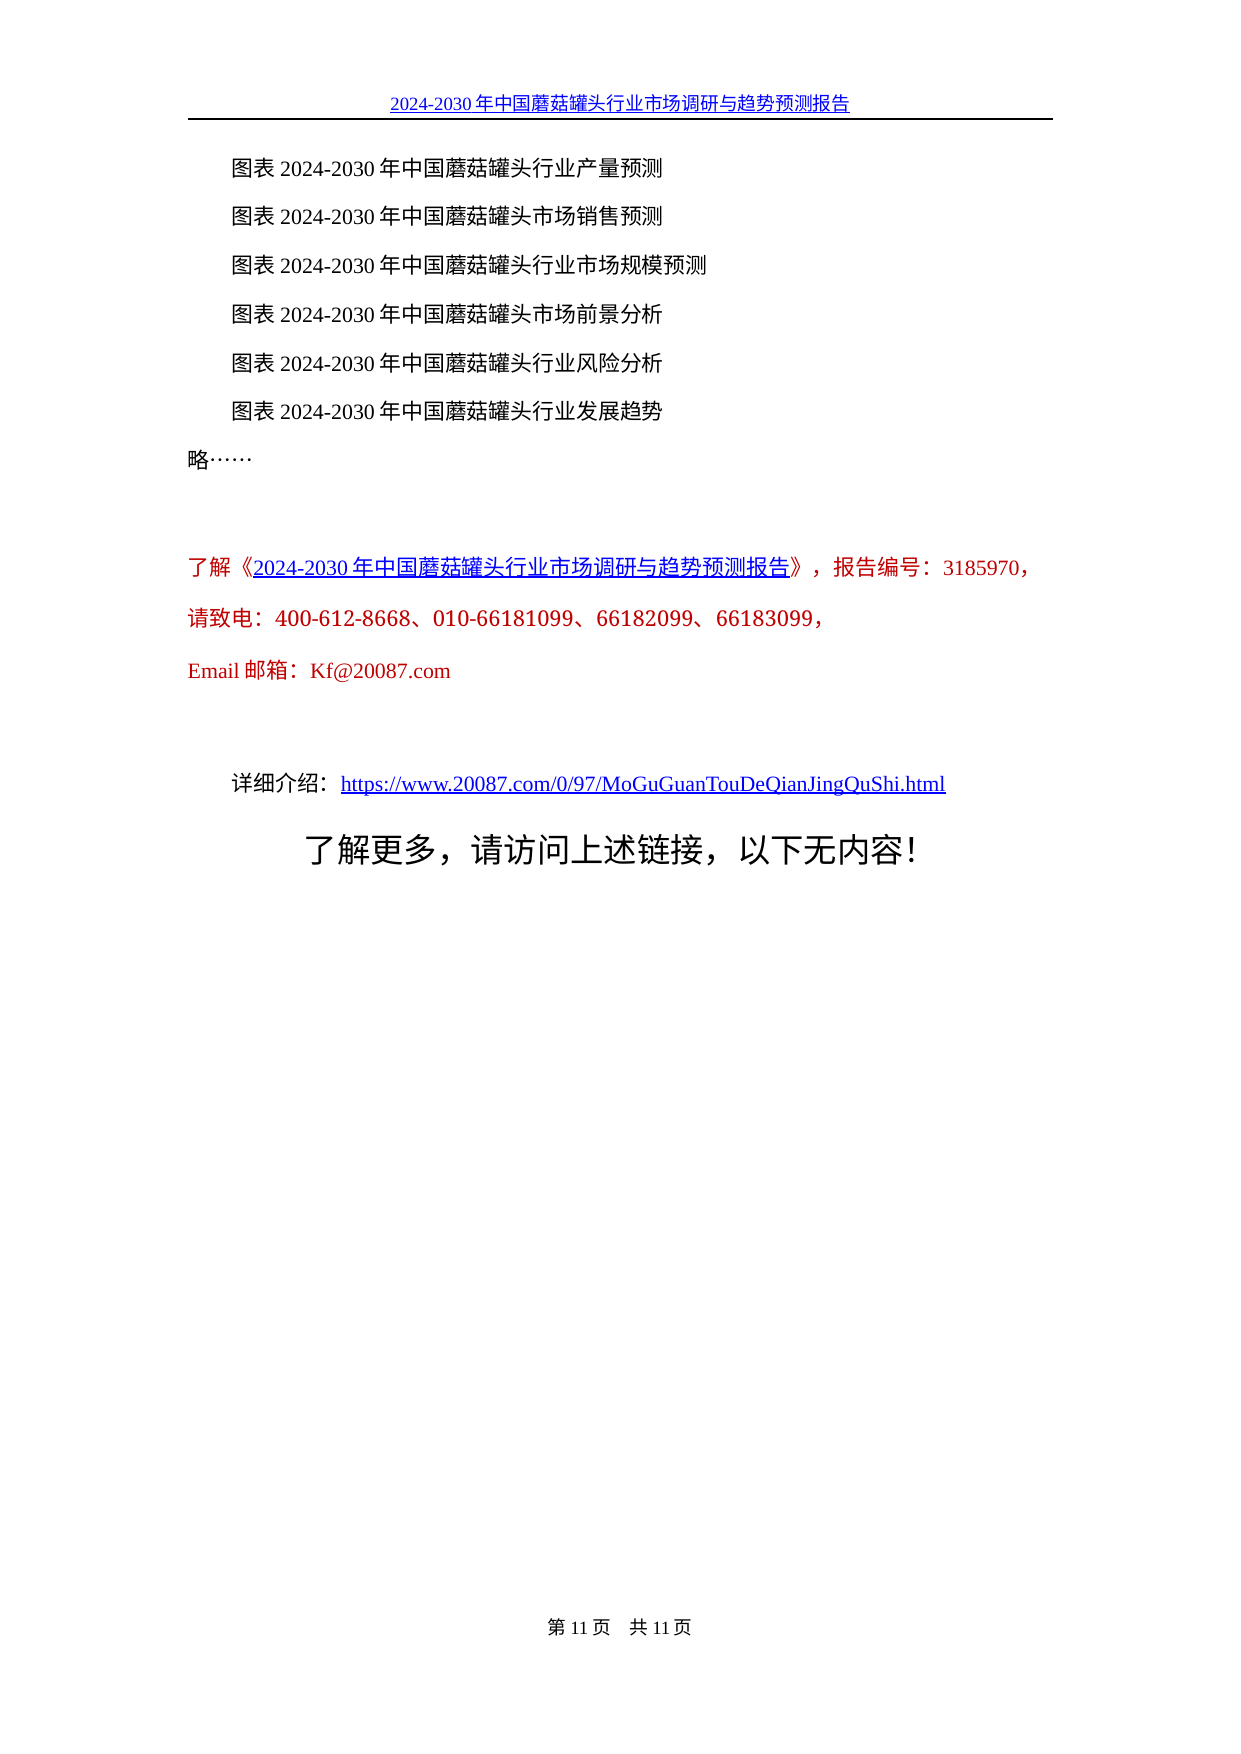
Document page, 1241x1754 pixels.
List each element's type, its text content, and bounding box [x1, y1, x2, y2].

text 了解《2024-2030年中国蘑菇罐头行业市场调研与趋势预测报告》，报告编号：3185970， [187, 549, 1053, 582]
title 了解更多，请访问上述链接，以下无内容！ [187, 815, 1053, 880]
text 请致电：400-612-8668、010-66181099、66182099、66183099， [187, 601, 1053, 633]
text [187, 150, 1053, 475]
text Email邮箱：Kf@20087.com [187, 652, 1053, 685]
text 详细介绍：https://www.20087.com/0/97/MoGuGuanTouDeQianJingQuShi.html [187, 765, 1053, 798]
